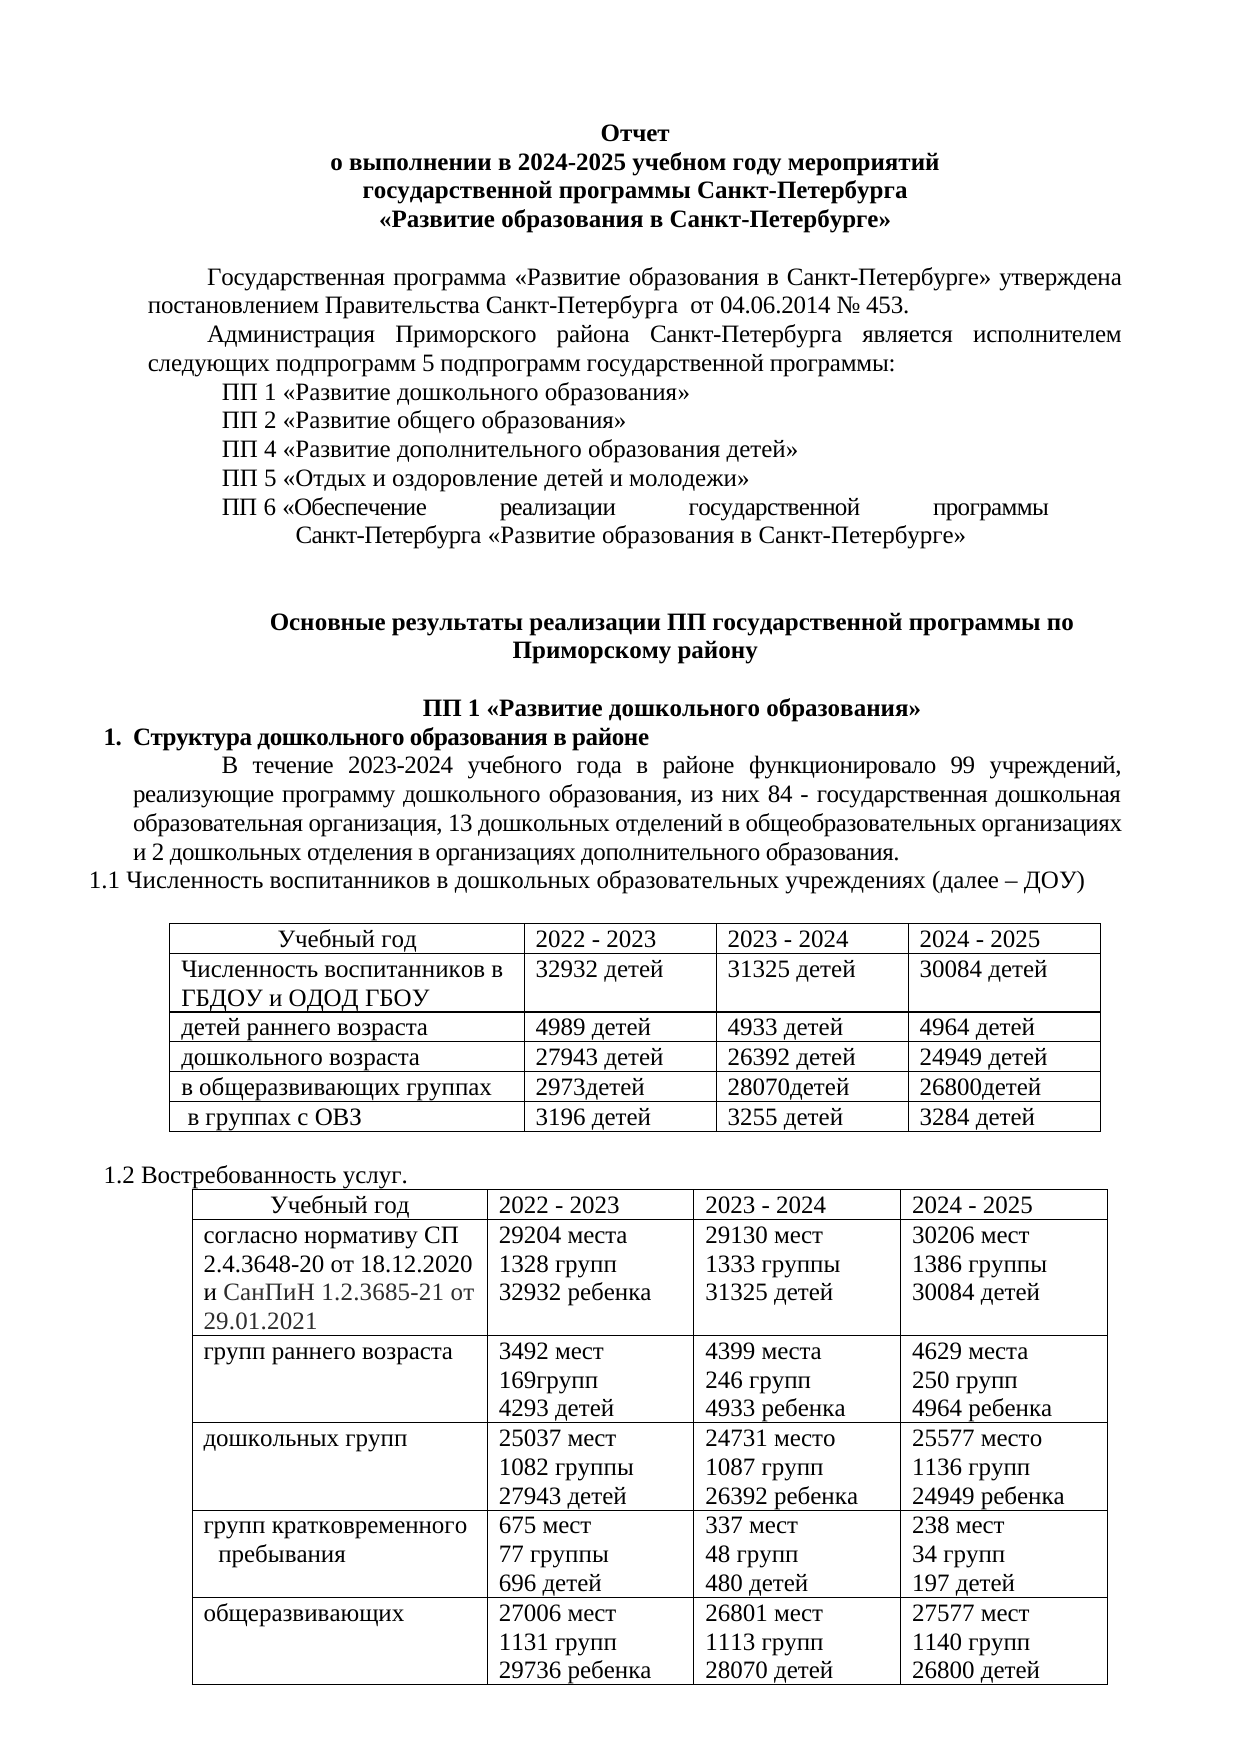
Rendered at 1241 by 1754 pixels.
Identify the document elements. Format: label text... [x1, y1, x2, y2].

list Государственная программа «Развитие образования в Санкт-Петербурге» утверждена постановлением Правительства Санкт-Петербурга от 04.06.2014 № 453. [148, 262, 1122, 319]
table_cell 26801 мест 1113 групп 28070 детей [694, 1598, 900, 1684]
table_cell 30206 мест 1386 группы 30084 детей [901, 1220, 1107, 1335]
table_cell 3492 мест 169групп 4293 детей [488, 1336, 693, 1422]
table_cell 31325 детей [717, 954, 908, 1011]
text ПП 5 «Отдых и оздоровление детей и молодежи» [148, 463, 1122, 492]
list Администрация Приморского района Санкт-Петербурга является исполнителем следующих подпрограмм 5 подпрограмм государственной программы: [148, 319, 1122, 377]
table_cell 675 мест 77 группы 696 детей [488, 1511, 693, 1597]
list Основные результаты реализации ПП государственной программы по Приморскому району [148, 607, 1122, 664]
table_cell 4964 детей [909, 1013, 1100, 1041]
text ПП 6 «Обеспечение реализации государственной программы Санкт-Петербурга «Развитие образования в Санкт-Петербурге» [222, 492, 1122, 549]
table_cell 4989 детей [525, 1013, 716, 1041]
table_header 2022 - 2023 [488, 1190, 693, 1219]
table_cell 2973детей [525, 1072, 716, 1101]
table_cell 30084 детей [909, 954, 1100, 1011]
table_cell 27943 детей [525, 1042, 716, 1071]
table_cell в группах с ОВЗ [170, 1102, 524, 1131]
table_header Учебный год [170, 924, 524, 953]
table_cell 4933 детей [717, 1013, 908, 1041]
table_cell согласно нормативу СП 2.4.3648-20 от 18.12.2020 и СанПиН 1.2.3685-21 от 29.01.2021 [193, 1220, 487, 1335]
table_cell 3196 детей [525, 1102, 716, 1131]
table_cell в общеразвивающих группах [170, 1072, 524, 1101]
table_cell 24949 детей [909, 1042, 1100, 1071]
table_cell 238 мест 34 групп 197 детей [901, 1511, 1107, 1597]
list В течение 2023-2024 учебного года в районе функционировало 99 учреждений, реализующие программу дошкольного образования, из них 84 - государственная дошкольная образовательная организация, 13 дошкольных отделений в общеобразовательных организациях и 2 дошкольных отделения в организациях дополнительного образования. [133, 751, 1122, 866]
text «Развитие образования в Санкт-Петербурге» [148, 204, 1122, 233]
table_cell дошкольных групп [193, 1423, 487, 1509]
table_header 2022 - 2023 [525, 924, 716, 953]
table_header 2023 - 2024 [717, 924, 908, 953]
table_cell 4629 места 250 групп 4964 ребенка [901, 1336, 1107, 1422]
list Структура дошкольного образования в районе [103, 722, 1122, 751]
table_cell 24731 место 1087 групп 26392 ребенка [694, 1423, 900, 1509]
table_cell дошкольного возраста [170, 1042, 524, 1071]
text государственной программы Санкт-Петербурга [148, 176, 1122, 204]
table_cell 337 мест 48 групп 480 детей [694, 1511, 900, 1597]
table_cell 28070детей [717, 1072, 908, 1101]
table_cell 3284 детей [909, 1102, 1100, 1131]
table_cell 29130 мест 1333 группы 31325 детей [694, 1220, 900, 1335]
table_cell 32932 детей [525, 954, 716, 1011]
table_header 2024 - 2025 [909, 924, 1100, 953]
table_cell 4399 места 246 групп 4933 ребенка [694, 1336, 900, 1422]
list Численность воспитанников в дошкольных образовательных учреждениях (далее – ДОУ) [89, 866, 1122, 894]
list ПП 1 «Развитие дошкольного образования» [148, 693, 1122, 722]
text о выполнении в 2024-2025 учебном году мероприятий [148, 147, 1122, 176]
table_cell 27006 мест 1131 групп 29736 ребенка [488, 1598, 693, 1684]
table_cell 27577 мест 1140 групп 26800 детей [901, 1598, 1107, 1684]
table_cell Численность воспитанников в ГБДОУ и ОДОД ГБОУ [170, 954, 524, 1011]
text ПП 2 «Развитие общего образования» [148, 406, 1122, 434]
table_cell групп раннего возраста [193, 1336, 487, 1422]
table_cell 3255 детей [717, 1102, 908, 1131]
text Отчет [148, 118, 1122, 147]
table_cell 26800детей [909, 1072, 1100, 1101]
table_cell 25037 мест 1082 группы 27943 детей [488, 1423, 693, 1509]
table_cell общеразвивающих [193, 1598, 487, 1684]
list 1.2 Востребованность услуг. [103, 1160, 1122, 1189]
table_cell 26392 детей [717, 1042, 908, 1071]
text ПП 4 «Развитие дополнительного образования детей» [148, 434, 1122, 463]
table_cell детей раннего возраста [170, 1013, 524, 1041]
table_cell групп кратковременного пребывания [193, 1511, 487, 1597]
table_header 2023 - 2024 [694, 1190, 900, 1219]
table_cell 25577 место 1136 групп 24949 ребенка [901, 1423, 1107, 1509]
table_header 2024 - 2025 [901, 1190, 1107, 1219]
table_header Учебный год [193, 1190, 487, 1219]
text ПП 1 «Развитие дошкольного образования» [148, 377, 1122, 406]
table_cell 29204 места 1328 групп 32932 ребенка [488, 1220, 693, 1335]
